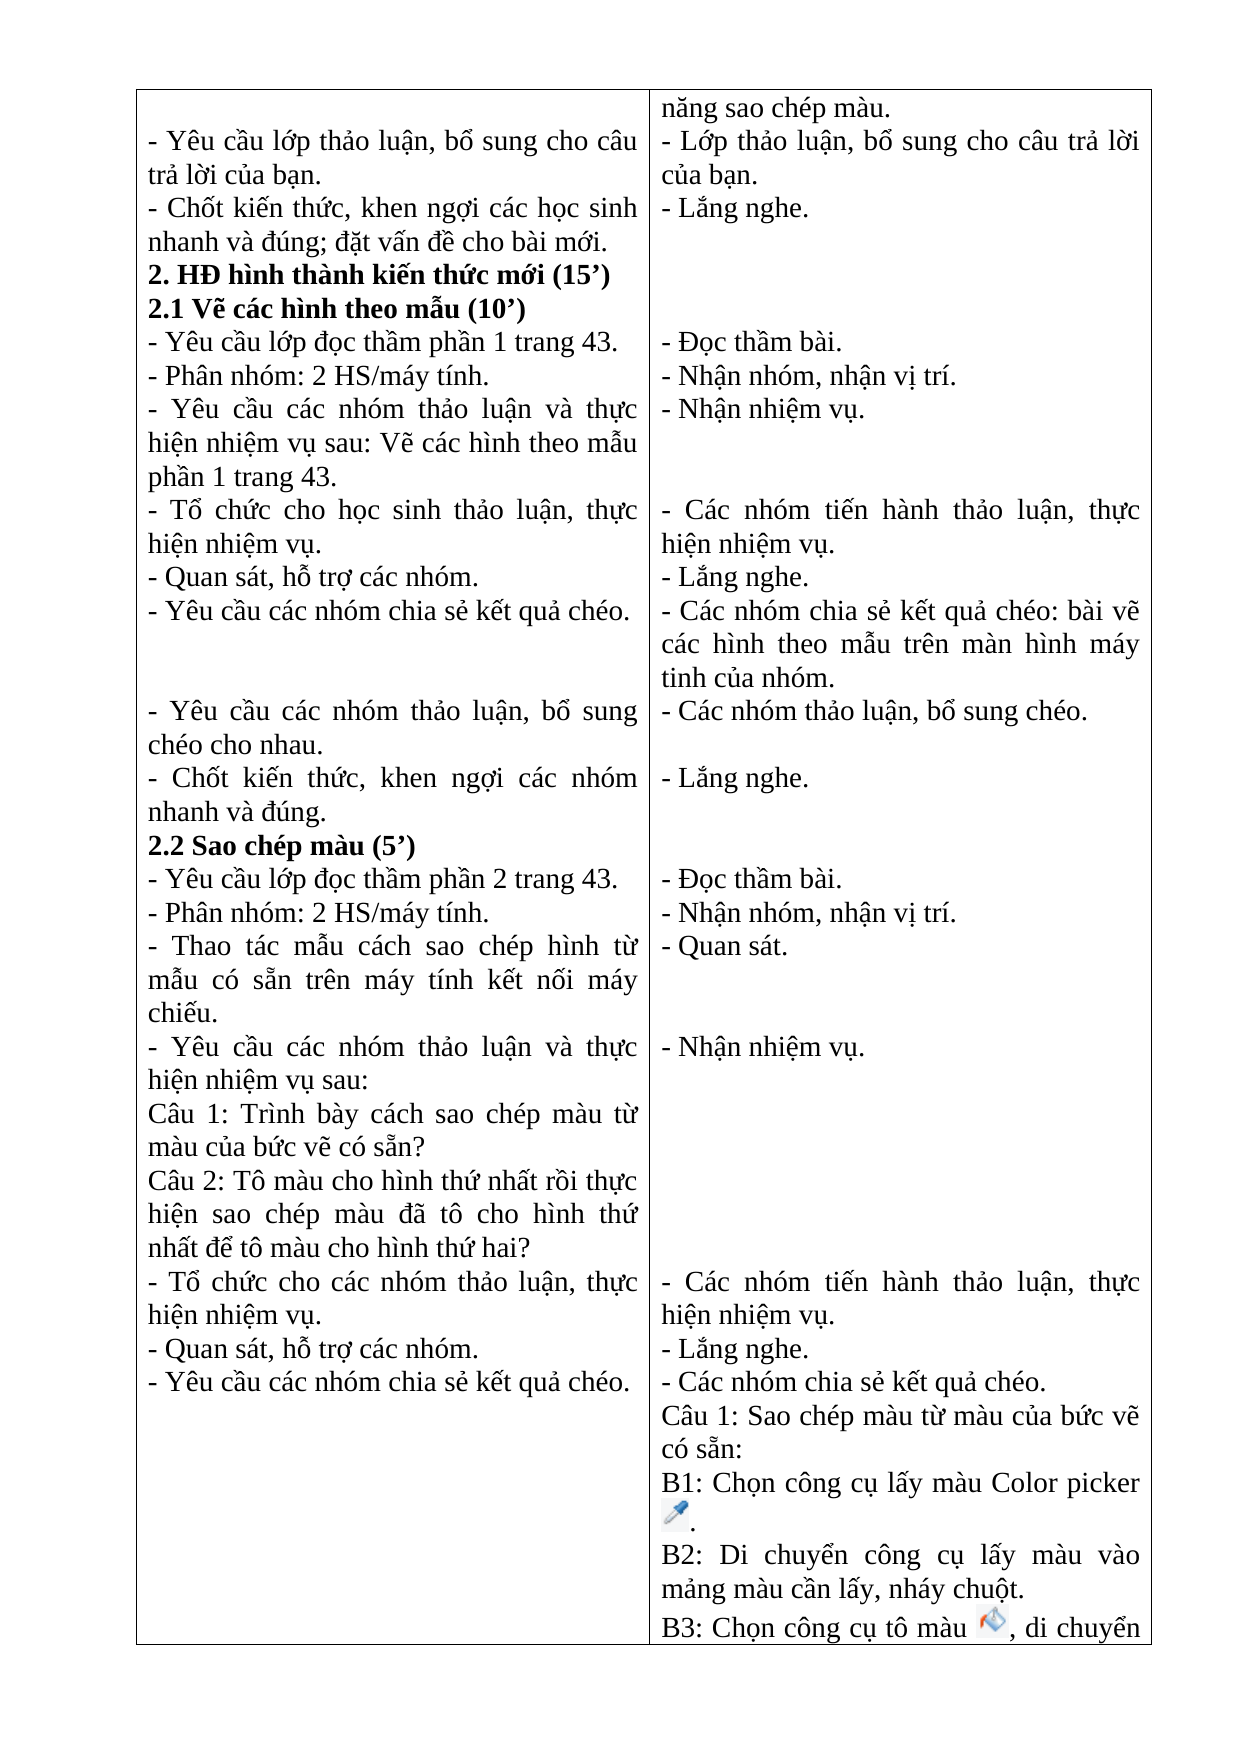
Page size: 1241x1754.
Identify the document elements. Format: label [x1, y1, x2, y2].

picture [661, 1498, 690, 1532]
picture [976, 1604, 1009, 1638]
table_cell [137, 90, 649, 1644]
table_cell [650, 90, 1151, 1644]
